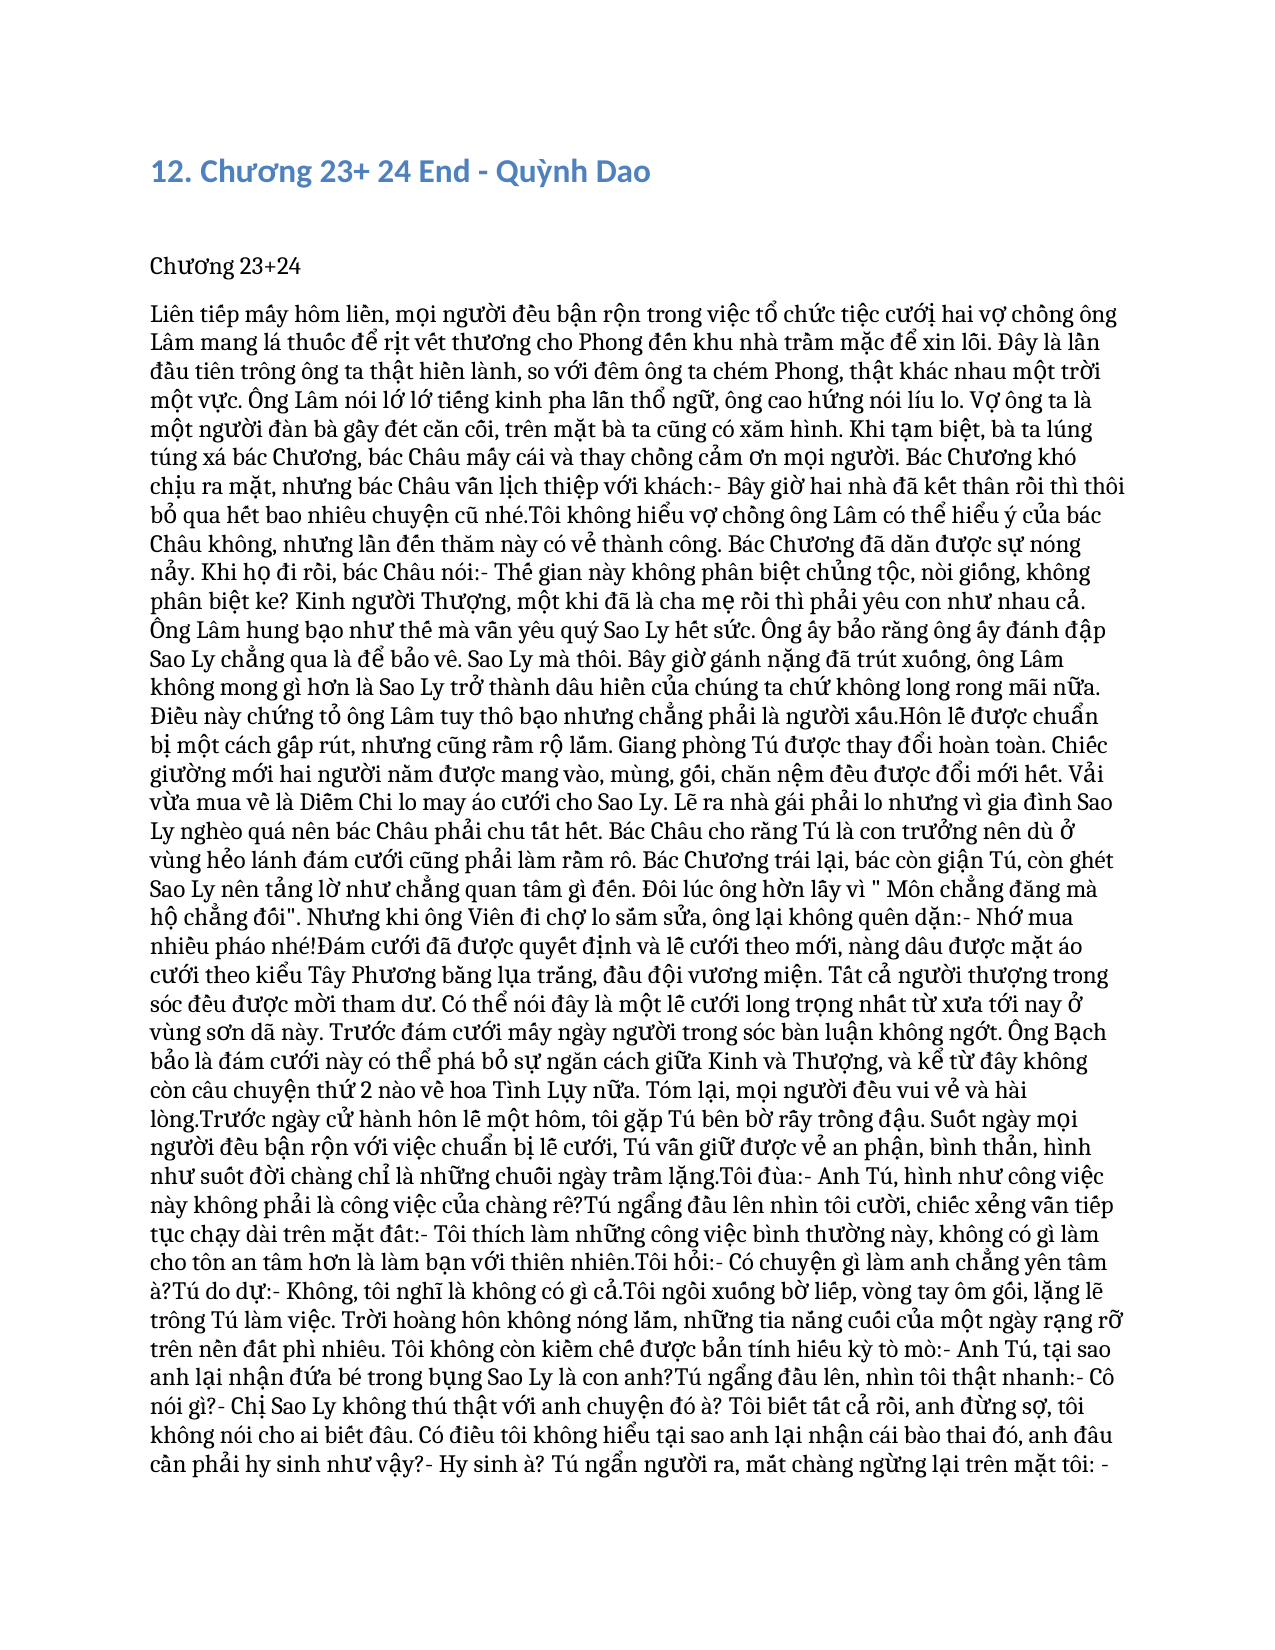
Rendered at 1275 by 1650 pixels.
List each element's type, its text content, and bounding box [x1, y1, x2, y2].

subtitle 12. Chương 23+ 24 End - Quỳnh Dao [150, 150, 1125, 191]
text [150, 299, 1125, 1478]
text Chương 23+24 [150, 194, 1125, 281]
